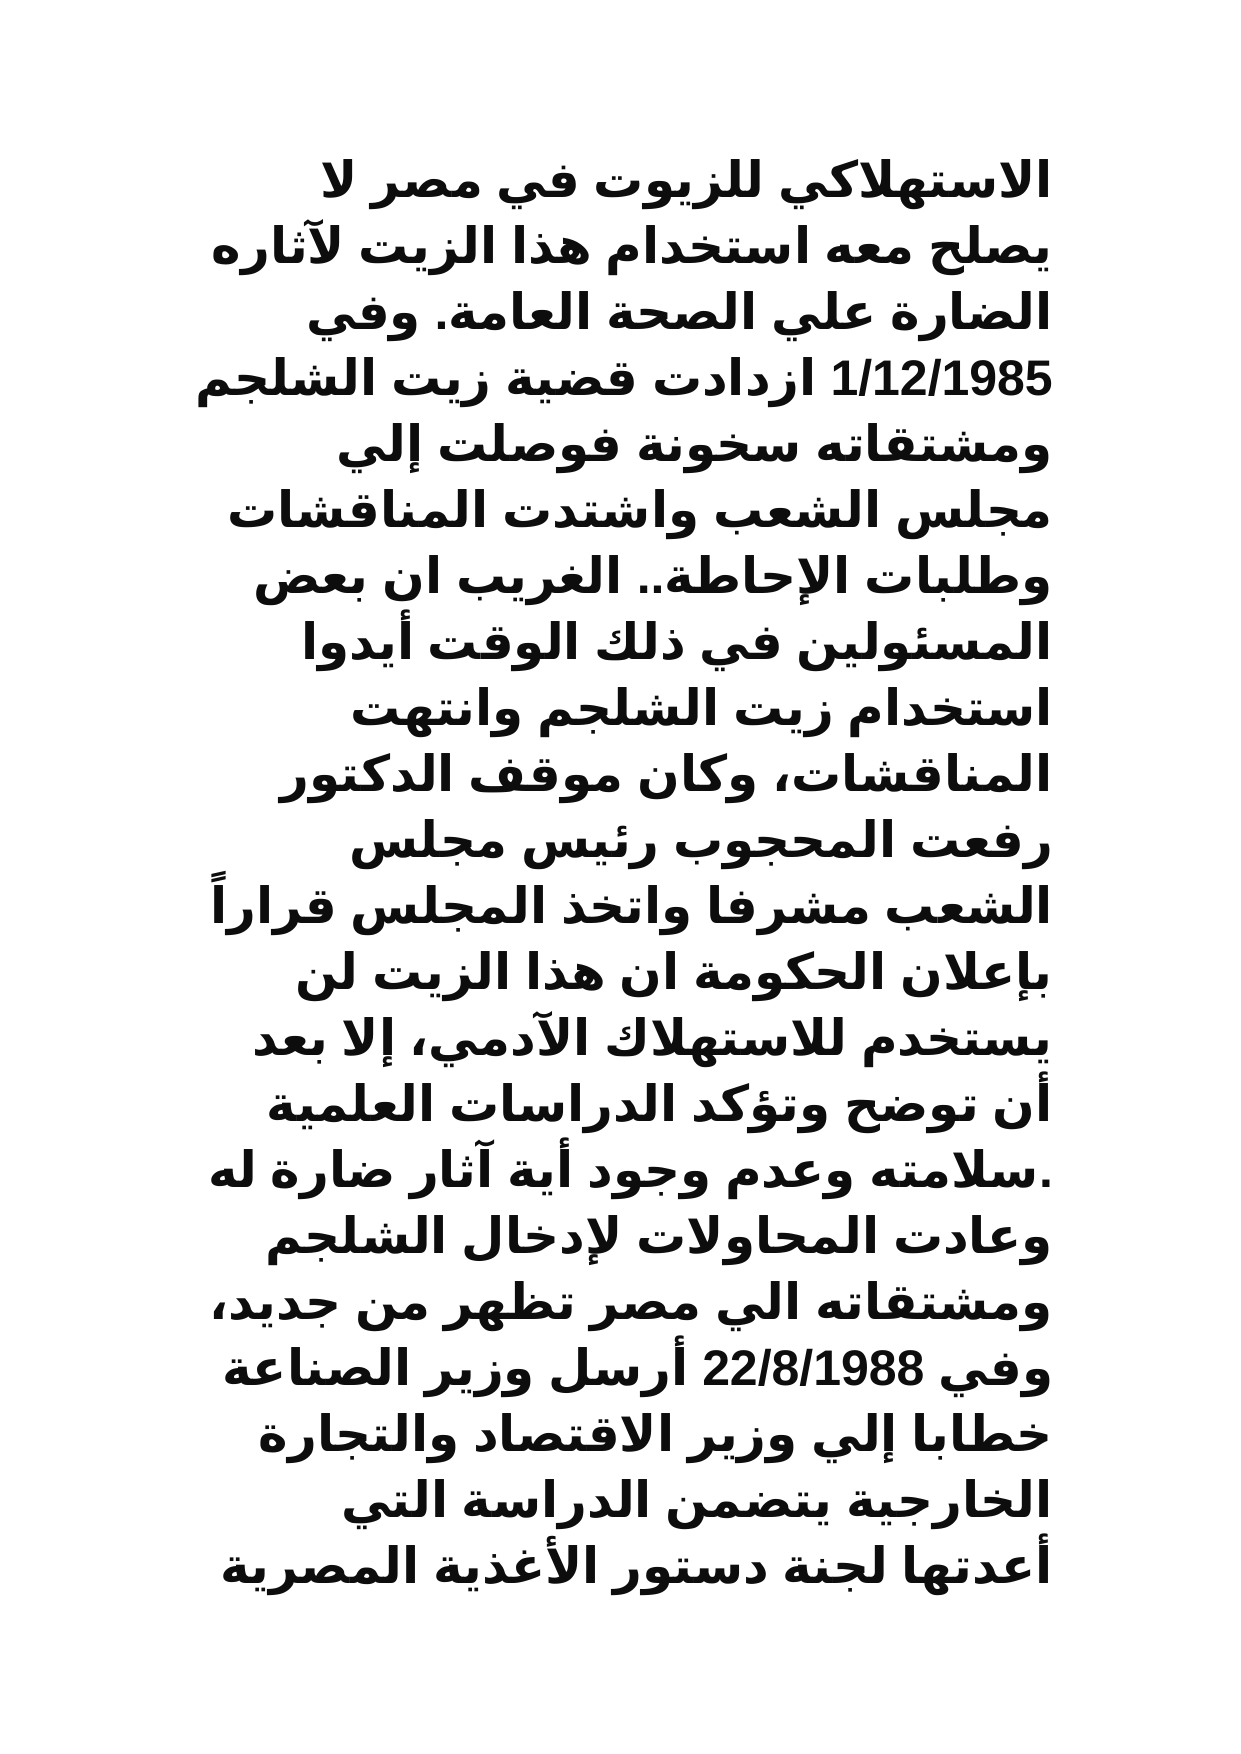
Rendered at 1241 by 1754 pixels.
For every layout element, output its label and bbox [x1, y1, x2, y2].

text [187, 150, 1053, 1594]
